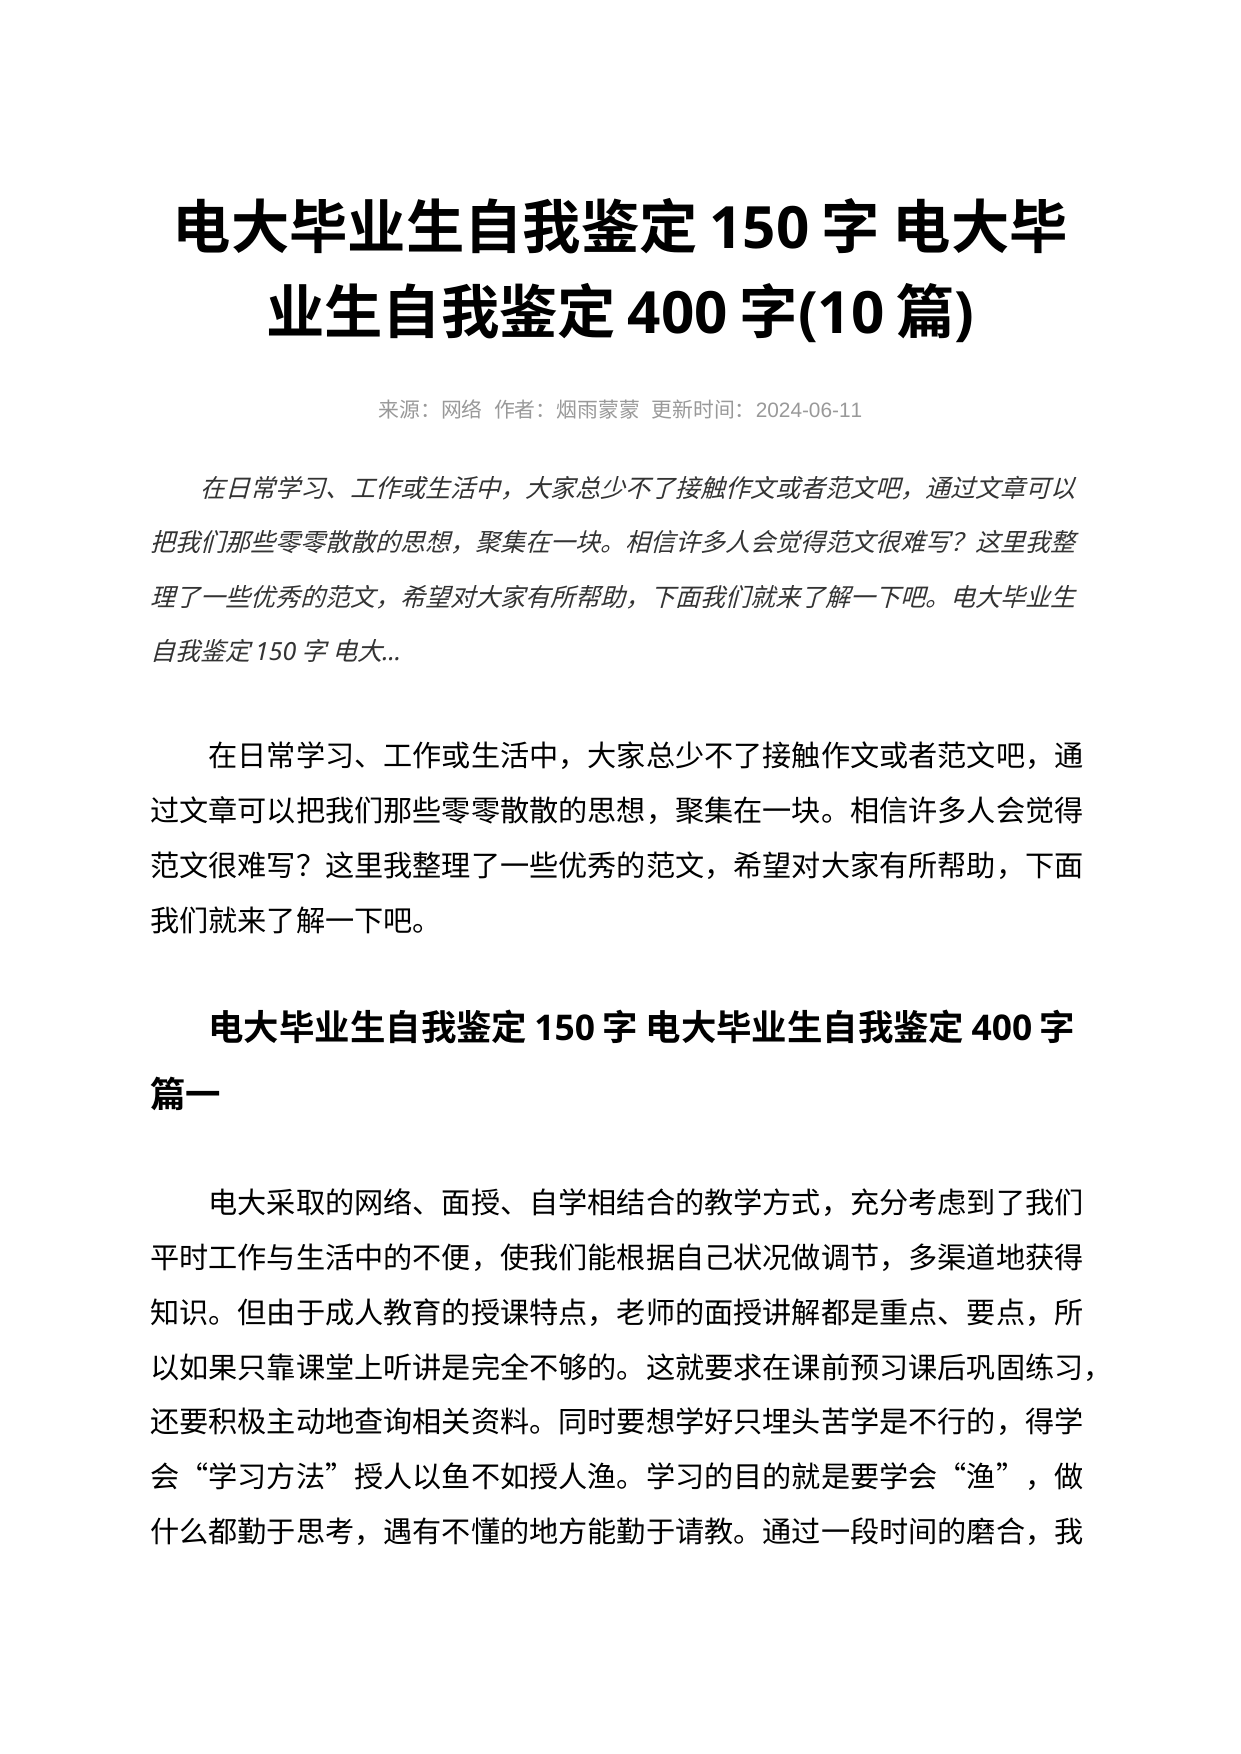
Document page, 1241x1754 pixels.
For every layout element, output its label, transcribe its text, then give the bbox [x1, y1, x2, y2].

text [150, 1179, 1090, 1551]
text 来源：网络 作者：烟雨蒙蒙 更新时间：2024-06-11 [150, 398, 1090, 422]
text 在日常学习、工作或生活中，大家总少不了接触作文或者范文吧，通过文章可以把我们那些零零散散的思想，聚集在一块。相信许多人会觉得范文很难写？这里我整理了一些优秀的范文，希望对大家有所帮助，下面我们就来了解一下吧。电大毕业生自我鉴定150字 电大... [150, 468, 1090, 668]
subtitle 电大毕业生自我鉴定150字 电大毕业生自我鉴定400字(10篇) [150, 181, 1090, 351]
text 在日常学习、工作或生活中，大家总少不了接触作文或者范文吧，通过文章可以把我们那些零零散散的思想，聚集在一块。相信许多人会觉得范文很难写？这里我整理了一些优秀的范文，希望对大家有所帮助，下面我们就来了解一下吧。 [150, 733, 1090, 940]
text 电大毕业生自我鉴定150字 电大毕业生自我鉴定400字篇一 [150, 999, 1090, 1117]
